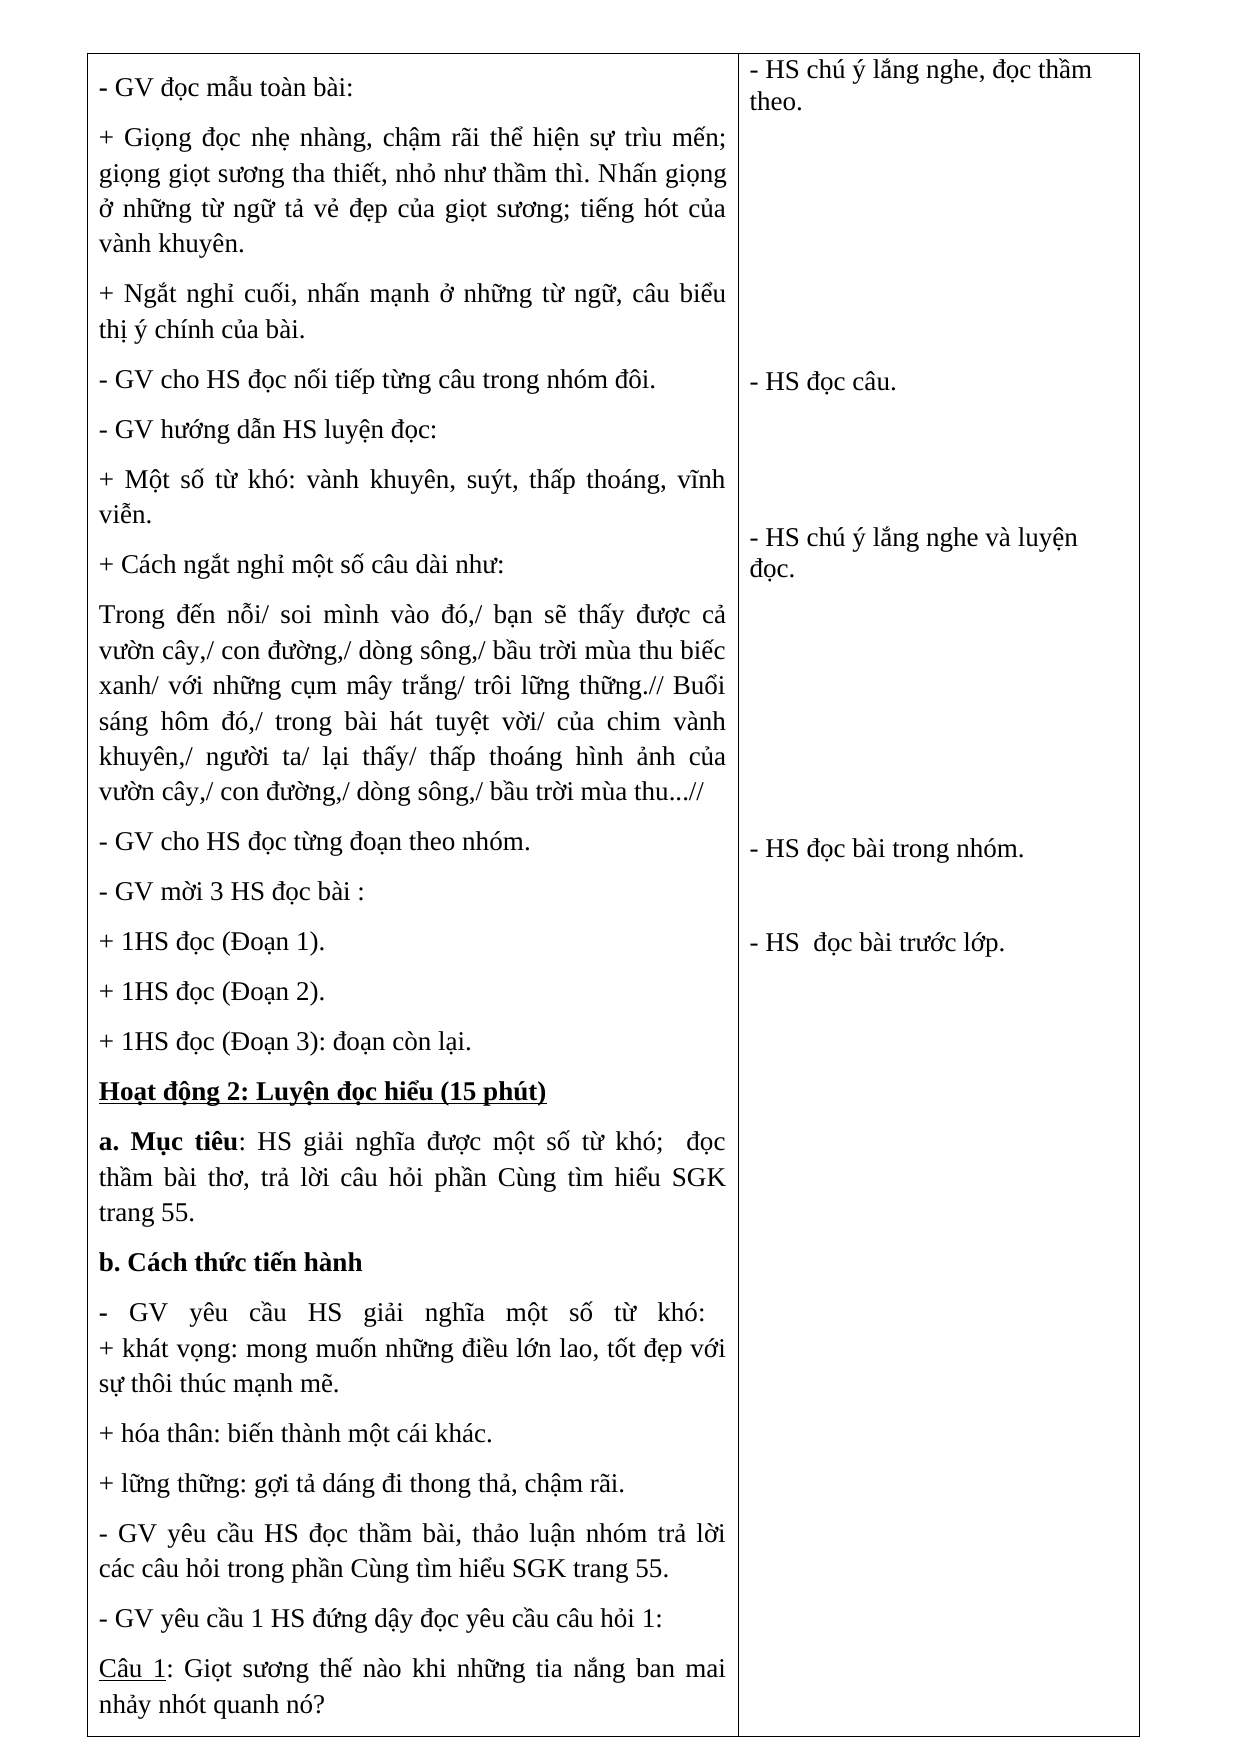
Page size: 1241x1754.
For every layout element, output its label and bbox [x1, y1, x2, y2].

table_cell [739, 54, 1139, 1736]
table_cell [88, 54, 738, 1736]
